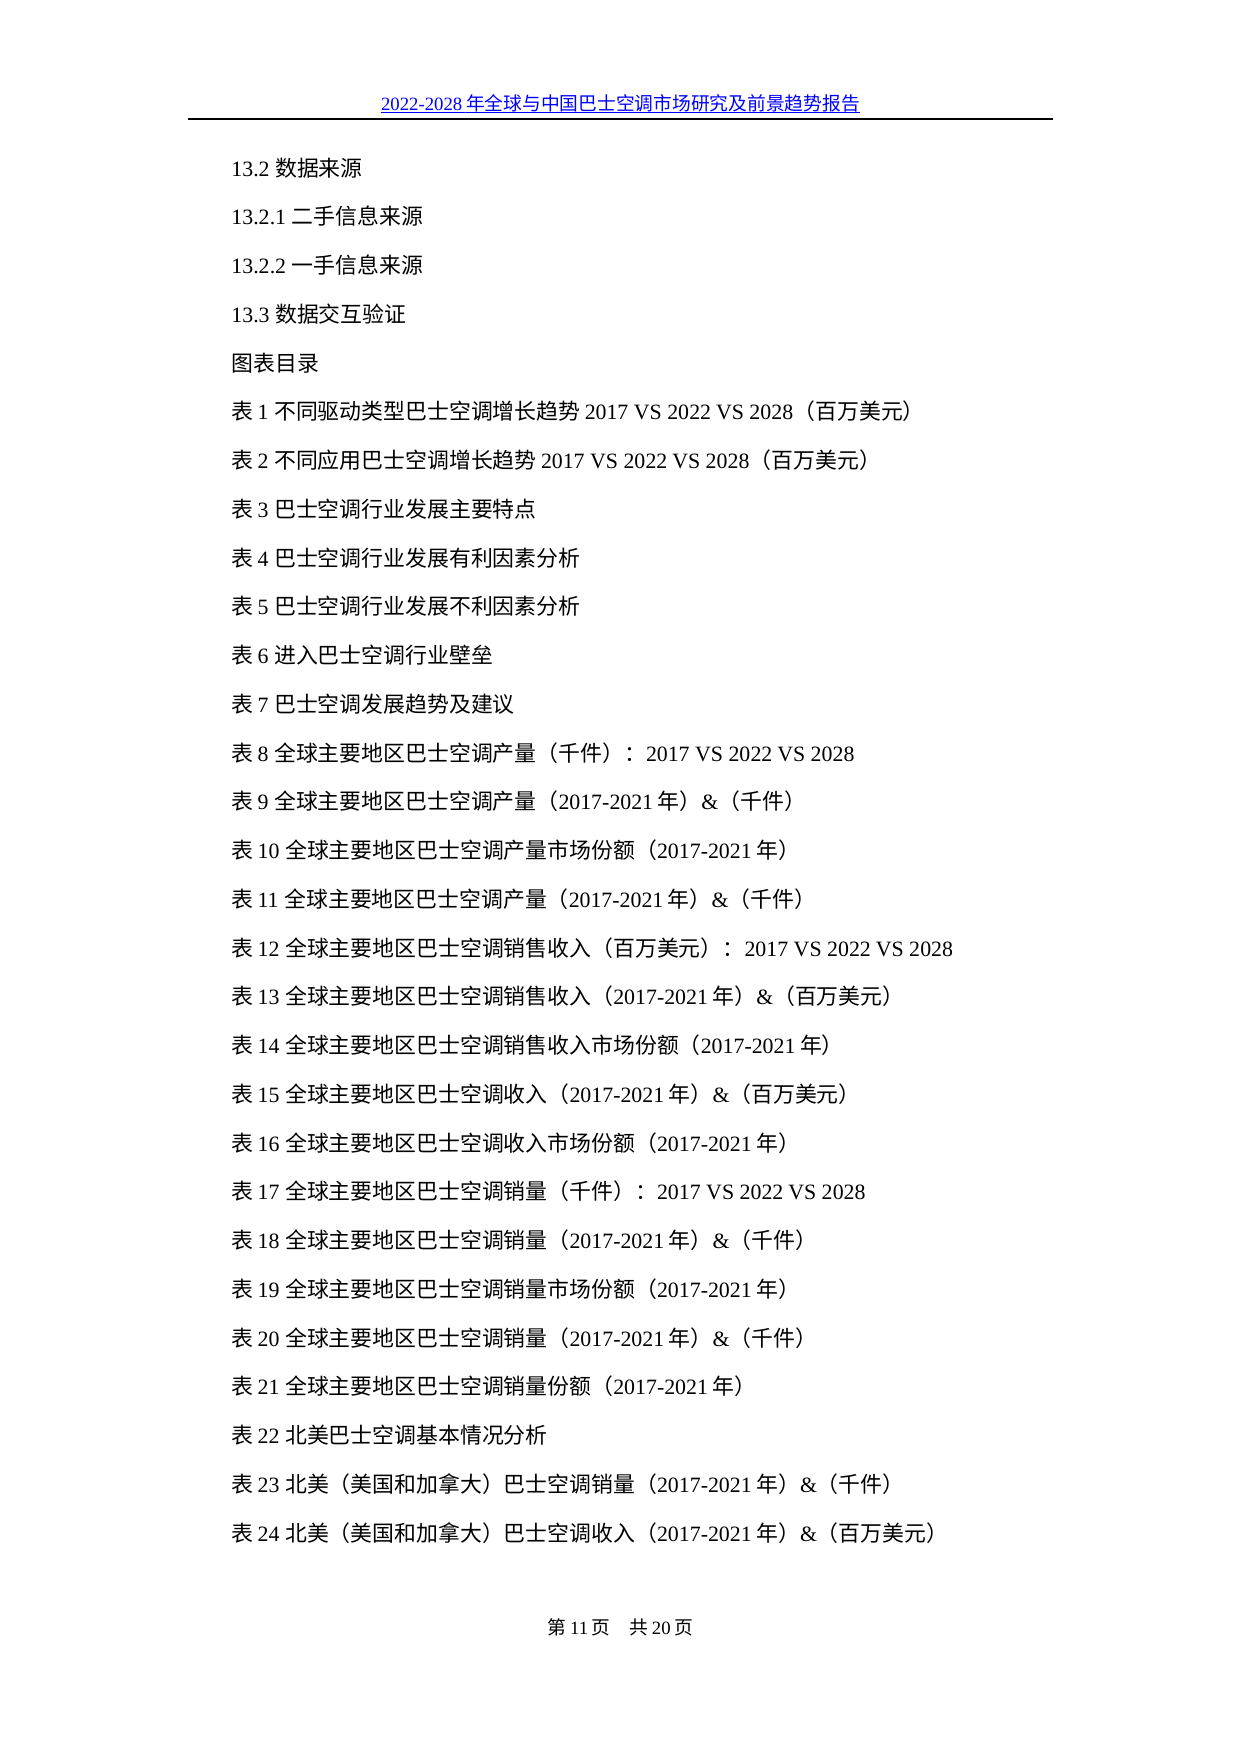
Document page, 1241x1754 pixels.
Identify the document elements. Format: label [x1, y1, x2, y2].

text [187, 150, 1053, 1548]
